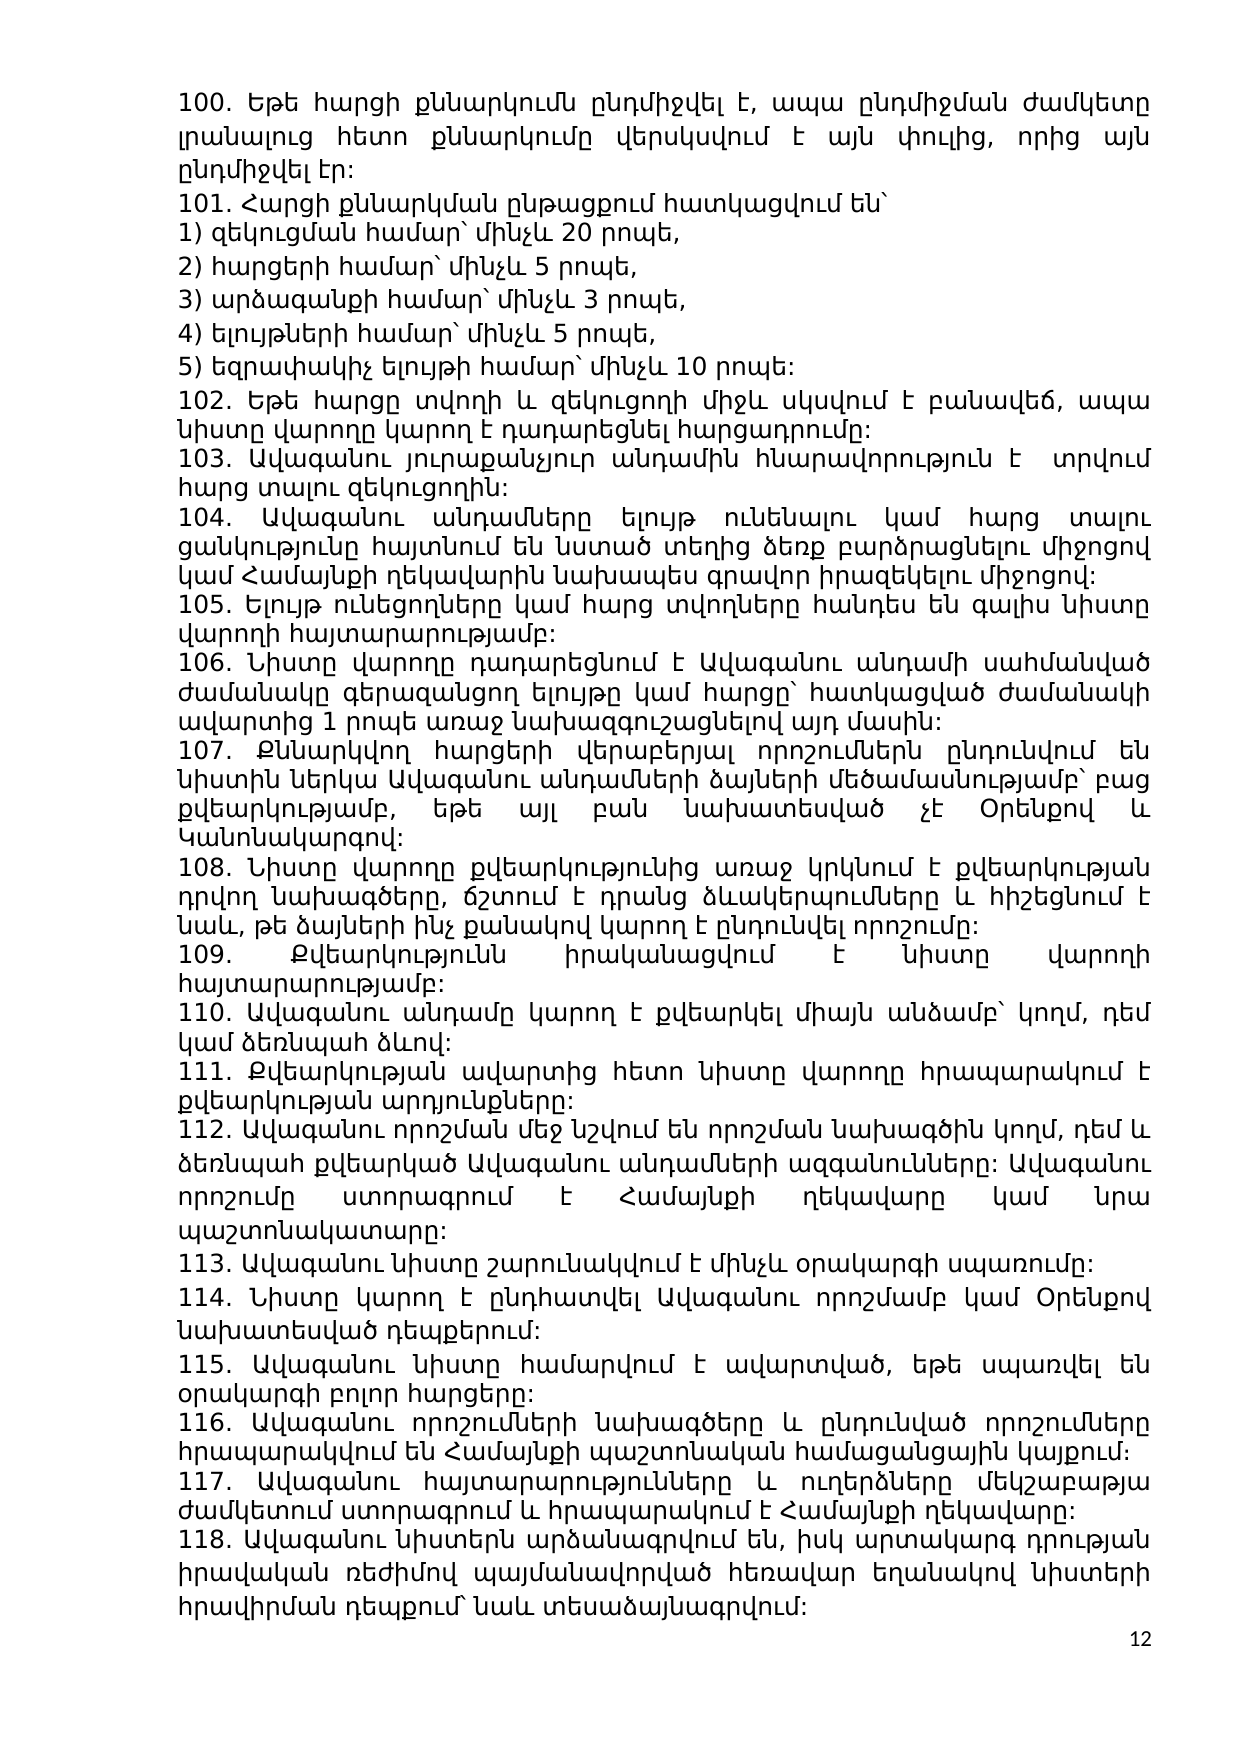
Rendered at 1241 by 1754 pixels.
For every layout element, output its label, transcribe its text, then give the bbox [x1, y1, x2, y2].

text 111. Քվեարկության ավարտից հետո նիստը վարողը հրապարակում է քվեարկության արդյունքները: [177, 1057, 1152, 1115]
text 106. Նիստը վարողը դադարեցնում է Ավագանու անդամի սահմանված ժամանակը գերազանցող ելույթը կամ հարցը՝ հատկացված ժամանակի ավարտից 1 րոպե առաջ նախազգուշացնելով այդ մասին: [177, 649, 1152, 736]
text 101. Հարցի քննարկման ընթացքում հատկացվում են՝ [177, 189, 1152, 218]
text 4) ելույթների համար՝ մինչև 5 րոպե, [177, 319, 1152, 348]
text 100. Եթե հարցի քննարկումն ընդմիջվել է, ապա ընդմիջման ժամկետը լրանալուց հետո քննարկումը վերսկսվում է այն փուլից, որից այն ընդմիջվել էր: [177, 89, 1152, 185]
text 117. Ավագանու հայտարարությունները և ուղերձները մեկշաբաթյա ժամկետում ստորագրում և հրապարակում է Համայնքի ղեկավարը: [177, 1467, 1152, 1525]
text 102. Եթե հարցը տվողի և զեկուցողի միջև սկսվում է բանավեճ, ապա նիստը վարողը կարող է դադարեցնել հարցադրումը: 103. Ավագանու յուրաքանչյուր անդամին հնարավորություն է տրվում հարց տալու զեկուցողին: [177, 386, 1152, 503]
text 2) հարցերի համար՝ մինչև 5 րոպե, 3) արձագանքի համար՝ մինչև 3 րոպե, [177, 252, 1152, 315]
text 112. Ավագանու որոշման մեջ նշվում են որոշման նախագծին կողմ, դեմ և ձեռնպահ քվեարկած Ավագանու անդամների ազգանունները: Ավագանու որոշումը ստորագրում է Համայնքի ղեկավարը կամ նրա պաշտոնակատարը: [177, 1115, 1152, 1245]
text 118. Ավագանու նիստերն արձանագրվում են, իսկ արտակարգ դրության իրավական ռեժիմով պայմանավորված հեռավար եղանակով նիստերի հրավիրման դեպքում՝ նաև տեսաձայնագրվում: [177, 1525, 1152, 1621]
text 1) զեկուցման համար՝ մինչև 20 րոպե, [177, 218, 1152, 248]
text 5) եզրափակիչ ելույթի համար՝ մինչև 10 րոպե: [177, 353, 1152, 382]
text 107. Քննարկվող հարցերի վերաբերյալ որոշումներն ընդունվում են նիստին ներկա Ավագանու անդամների ձայների մեծամասնությամբ՝ բաց քվեարկությամբ, եթե այլ բան նախատեսված չէ Օրենքով և Կանոնակարգով: [177, 736, 1152, 853]
text 109. Քվեարկությունն իրականացվում է նիստը վարողի հայտարարությամբ: 110. Ավագանու անդամը կարող է քվեարկել միայն անձամբ՝ կողմ, դեմ կամ ձեռնպահ ձևով: [177, 940, 1152, 1057]
text 115. Ավագանու նիստը համարվում է ավարտված, եթե սպառվել են օրակարգի բոլոր հարցերը: [177, 1350, 1152, 1408]
text 104. Ավագանու անդամները ելույթ ունենալու կամ հարց տալու ցանկությունը հայտնում են նստած տեղից ձեռք բարձրացնելու միջոցով կամ Համայնքի ղեկավարին նախապես գրավոր իրազեկելու միջոցով: [177, 503, 1152, 590]
text 105. Ելույթ ունեցողները կամ հարց տվողները հանդես են գալիս նիստը վարողի հայտարարությամբ: [177, 590, 1152, 649]
text 116. Ավագանու որոշումների նախագծերը և ընդունված որոշումները հրապարակվում են Համայնքի պաշտոնական համացանցային կայքում։ [177, 1408, 1152, 1467]
text 113. Ավագանու նիստը շարունակվում է մինչև օրակարգի սպառումը: [177, 1249, 1152, 1279]
text 114. Նիստը կարող է ընդհատվել Ավագանու որոշմամբ կամ Օրենքով նախատեսված դեպքերում: [177, 1283, 1152, 1346]
text 108. Նիստը վարողը քվեարկությունից առաջ կրկնում է քվեարկության դրվող նախագծերը, ճշտում է դրանց ձևակերպումները և հիշեցնում է նաև, թե ձայների ինչ քանակով կարող է ընդունվել որոշումը: [177, 853, 1152, 940]
